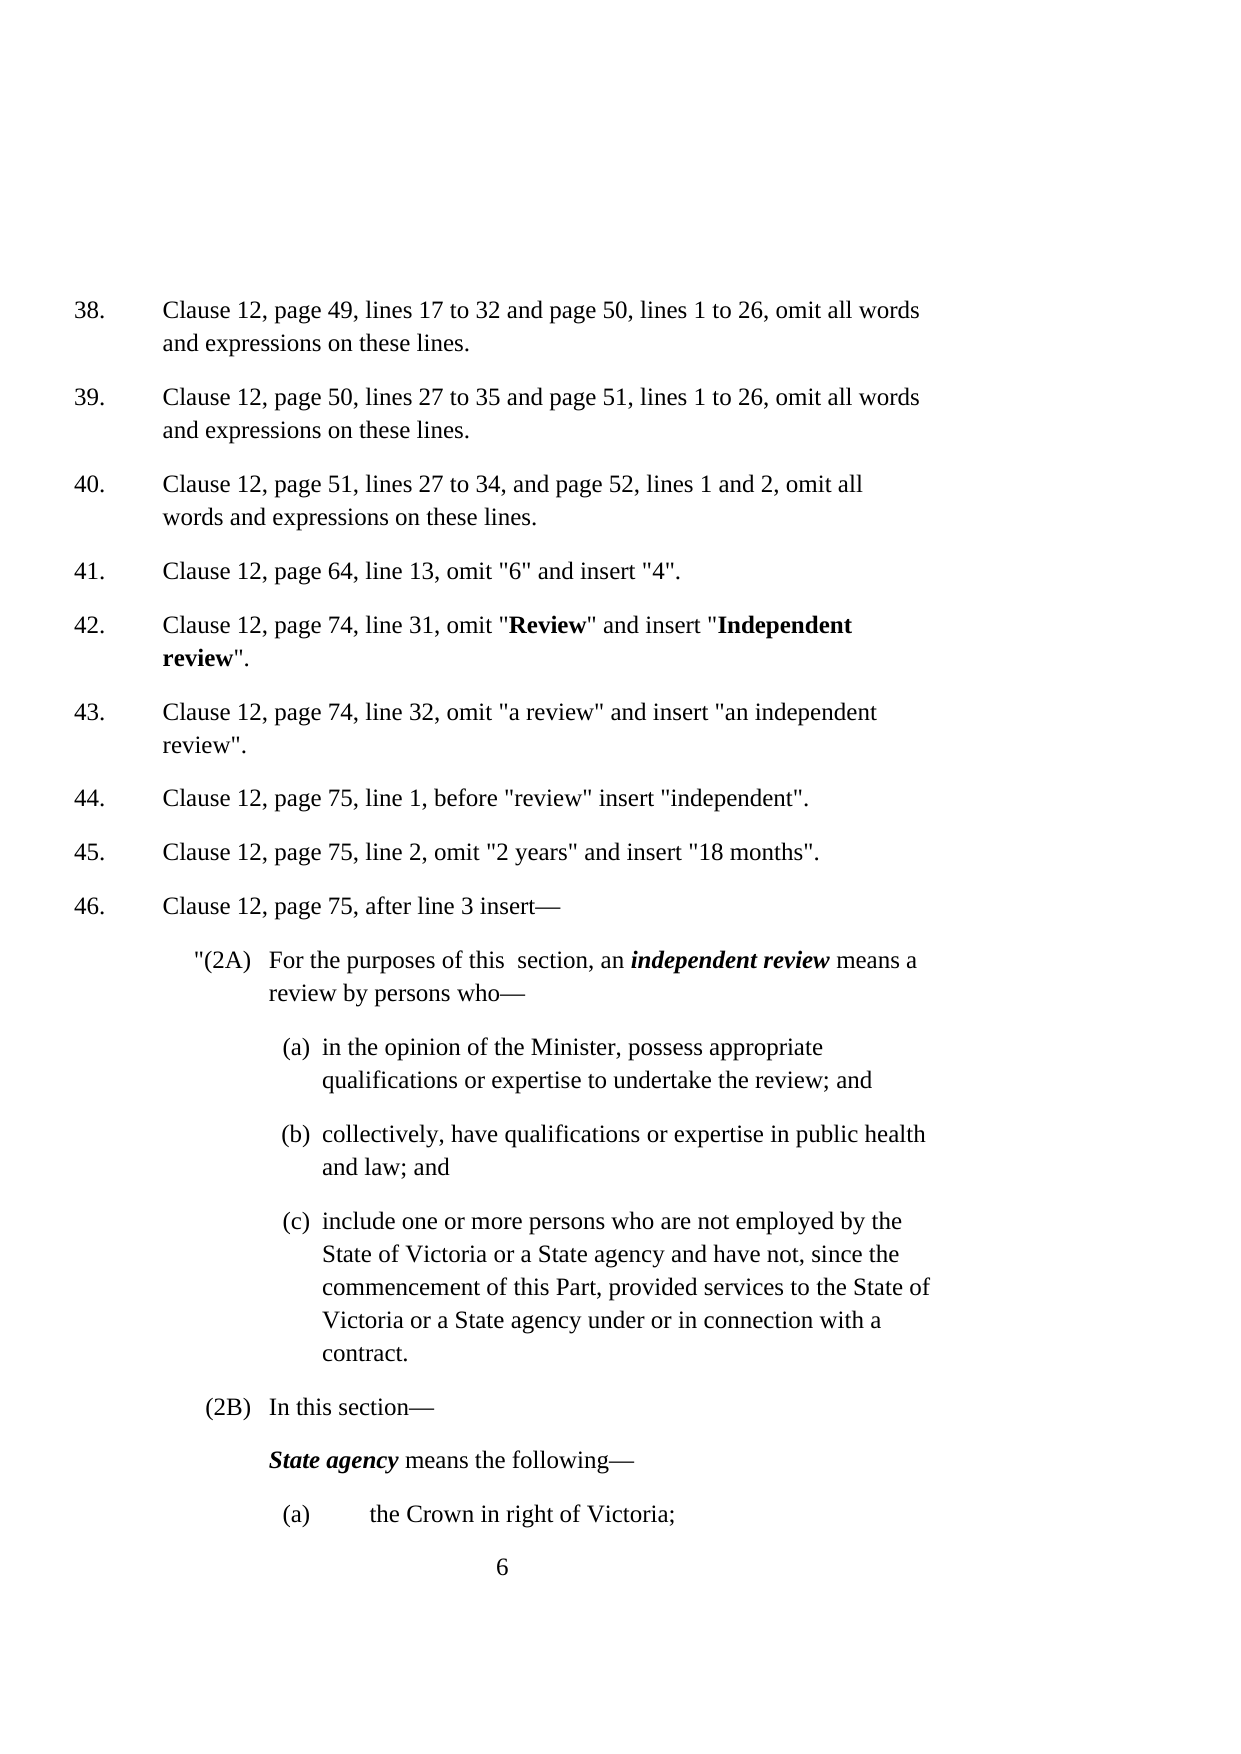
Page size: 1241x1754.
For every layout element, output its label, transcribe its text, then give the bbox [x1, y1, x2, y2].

list Clause 12, page 51, lines 27 to 34, and page 52, lines 1 and 2, omit all words and expressions on these lines. [74, 469, 930, 531]
subtitle "(2A) For the purposes of this section, an independent review means a review by persons who— [74, 945, 930, 1007]
list Clause 12, page 75, after line 3 insert— [74, 891, 930, 920]
list Clause 12, page 49, lines 17 to 32 and page 50, lines 1 to 26, omit all words and expressions on these lines. [74, 295, 930, 357]
text State agency means the following— [269, 1446, 930, 1474]
list Clause 12, page 50, lines 27 to 35 and page 51, lines 1 to 26, omit all words and expressions on these lines. [74, 382, 930, 444]
list Clause 12, page 74, line 31, omit "Review" and insert "Independent review". [74, 610, 930, 672]
subtitle (a) in the opinion of the Minister, possess appropriate qualifications or expertise to undertake the review; and [74, 1032, 930, 1094]
list Clause 12, page 64, line 13, omit "6" and insert "4". [74, 556, 930, 585]
subtitle (2B) In this section— [74, 1392, 930, 1420]
subtitle (c) include one or more persons who are not employed by the State of Victoria or a State agency and have not, since the commencement of this Part, provided services to the State of Victoria or a State agency under or in connection with a contract. [74, 1206, 930, 1367]
subtitle (b) collectively, have qualifications or expertise in public health and law; and [74, 1119, 930, 1181]
list Clause 12, page 75, line 2, omit "2 years" and insert "18 months". [74, 837, 930, 866]
subtitle (a) the Crown in right of Victoria; [74, 1499, 930, 1528]
list Clause 12, page 74, line 32, omit "a review" and insert "an independent review". [74, 697, 930, 758]
list Clause 12, page 75, line 1, before "review" insert "independent". [74, 783, 930, 812]
